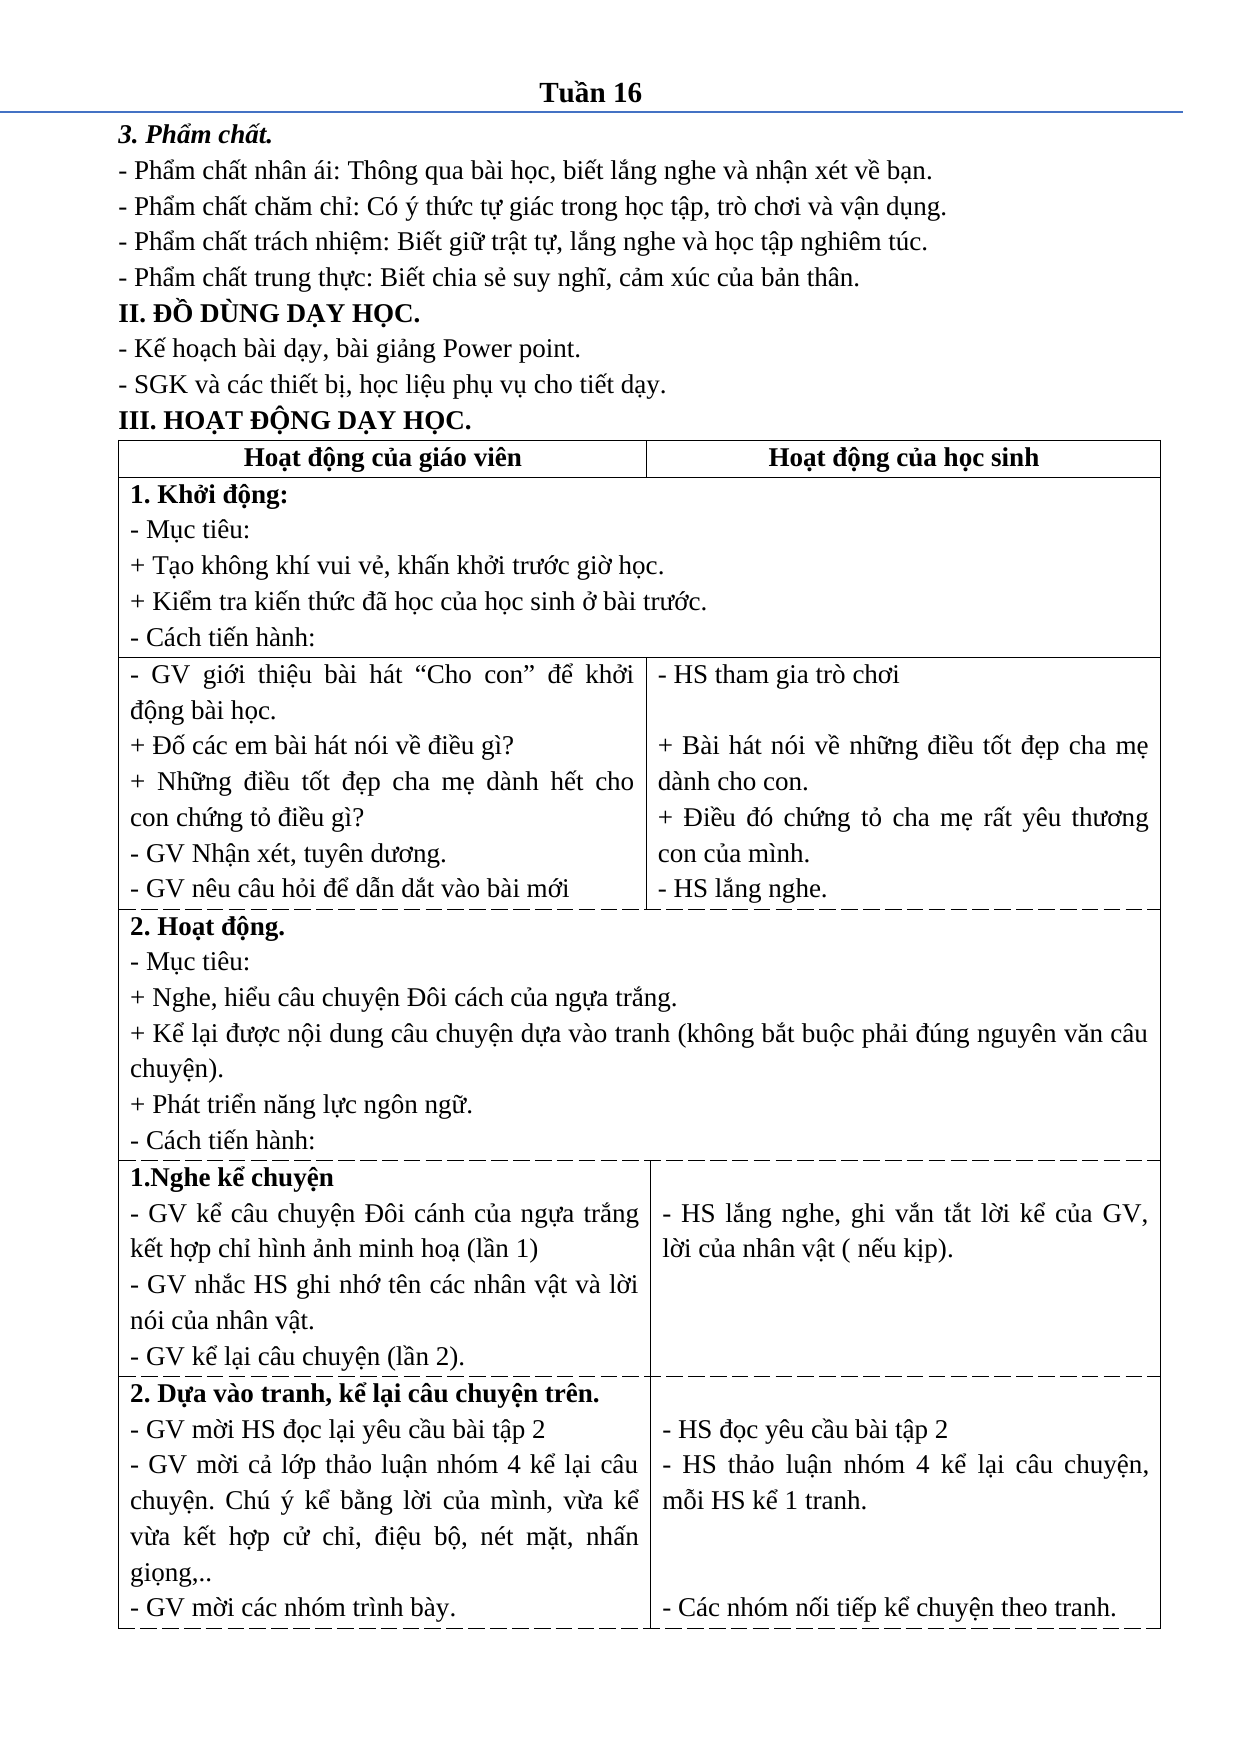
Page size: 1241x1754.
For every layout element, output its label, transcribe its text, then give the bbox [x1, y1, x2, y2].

text - Phẩm chất trách nhiệm: Biết giữ trật tự, lắng nghe và học tập nghiêm túc. [118, 225, 1063, 256]
table_cell 2. Hoạt động. - Mục tiêu: + Nghe, hiểu câu chuyện Đôi cách của ngựa trắng. + Kể lại được nội dung câu chuyện dựa vào tranh (không bắt buộc phải đúng nguyên văn câu chuyện). + Phát triển năng lực ngôn ngữ. - Cách tiến hành: [119, 909, 1160, 1160]
text - Phẩm chất trung thực: Biết chia sẻ suy nghĩ, cảm xúc của bản thân. [118, 261, 1063, 292]
table_cell - HS tham gia trò chơi + Bài hát nói về những điều tốt đẹp cha mẹ dành cho con. + Điều đó chứng tỏ cha mẹ rất yêu thương con của mình. - HS lắng nghe. [647, 658, 1160, 908]
table_cell 1.Nghe kể chuyện - GV kể câu chuyện Đôi cánh của ngựa trắng kết hợp chỉ hình ảnh minh hoạ (lần 1) - GV nhắc HS ghi nhớ tên các nhân vật và lời nói của nhân vật. - GV kể lại câu chuyện (lần 2). [119, 1160, 650, 1376]
text II. ĐỒ DÙNG DẠY HỌC. [118, 297, 1063, 328]
text - Phẩm chất chăm chỉ: Có ý thức tự giác trong học tập, trò chơi và vận dụng. [118, 189, 1063, 221]
table_cell 1. Khởi động: - Mục tiêu: + Tạo không khí vui vẻ, khấn khởi trước giờ học. + Kiểm tra kiến thức đã học của học sinh ở bài trước. - Cách tiến hành: [119, 478, 1160, 657]
table_cell - HS lắng nghe, ghi vắn tắt lời kể của GV, lời của nhân vật ( nếu kịp). [651, 1160, 1160, 1376]
table_header Hoạt động của giáo viên [119, 441, 646, 477]
text - Kế hoạch bài dạy, bài giảng Power point. [118, 332, 1063, 364]
table_cell - GV giới thiệu bài hát “Cho con” để khởi động bài học. + Đố các em bài hát nói về điều gì? + Những điều tốt đẹp cha mẹ dành hết cho con chứng tỏ điều gì? - GV Nhận xét, tuyên dương. - GV nêu câu hỏi để dẫn dắt vào bài mới [119, 658, 646, 908]
text - Phẩm chất nhân ái: Thông qua bài học, biết lắng nghe và nhận xét về bạn. [118, 154, 1063, 185]
table_header Hoạt động của học sinh [647, 441, 1160, 477]
text 3. Phẩm chất. [118, 118, 1063, 149]
text III. HOẠT ĐỘNG DẠY HỌC. [118, 404, 1063, 435]
text - SGK và các thiết bị, học liệu phụ vụ cho tiết dạy. [118, 368, 1063, 399]
